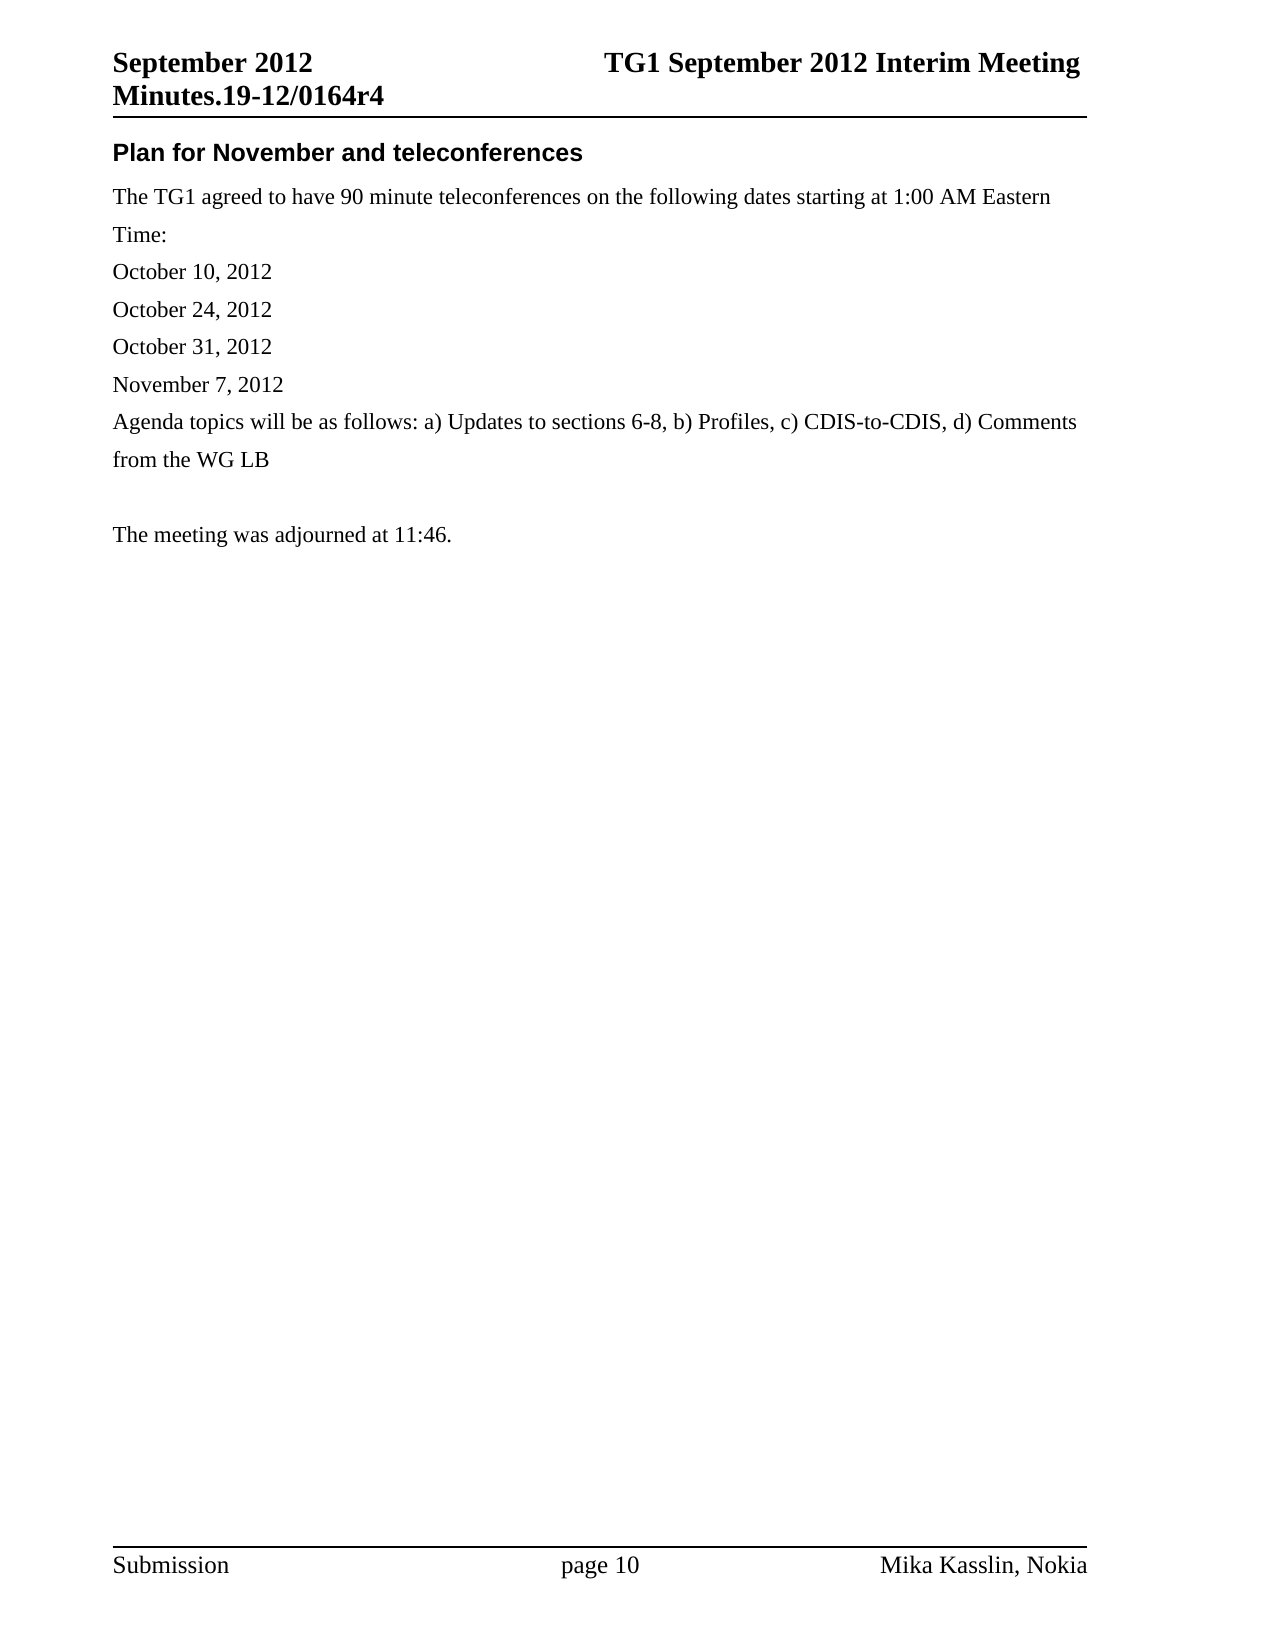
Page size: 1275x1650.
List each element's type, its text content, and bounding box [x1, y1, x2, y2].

subtitle Plan for November and teleconferences [112, 134, 1087, 171]
text October 31, 2012 [112, 328, 1087, 365]
text Agenda topics will be as follows: a) Updates to sections 6-8, b) Profiles, c) CDIS-to-CDIS, d) Comments from the WG LB [112, 403, 1087, 478]
text The TG1 agreed to have 90 minute teleconferences on the following dates starting at 1:00 AM Eastern Time: [112, 178, 1087, 253]
text The meeting was adjourned at 11:46. [112, 515, 1087, 553]
text November 7, 2012 [112, 365, 1087, 403]
text October 24, 2012 [112, 290, 1087, 328]
text October 10, 2012 [112, 253, 1087, 290]
